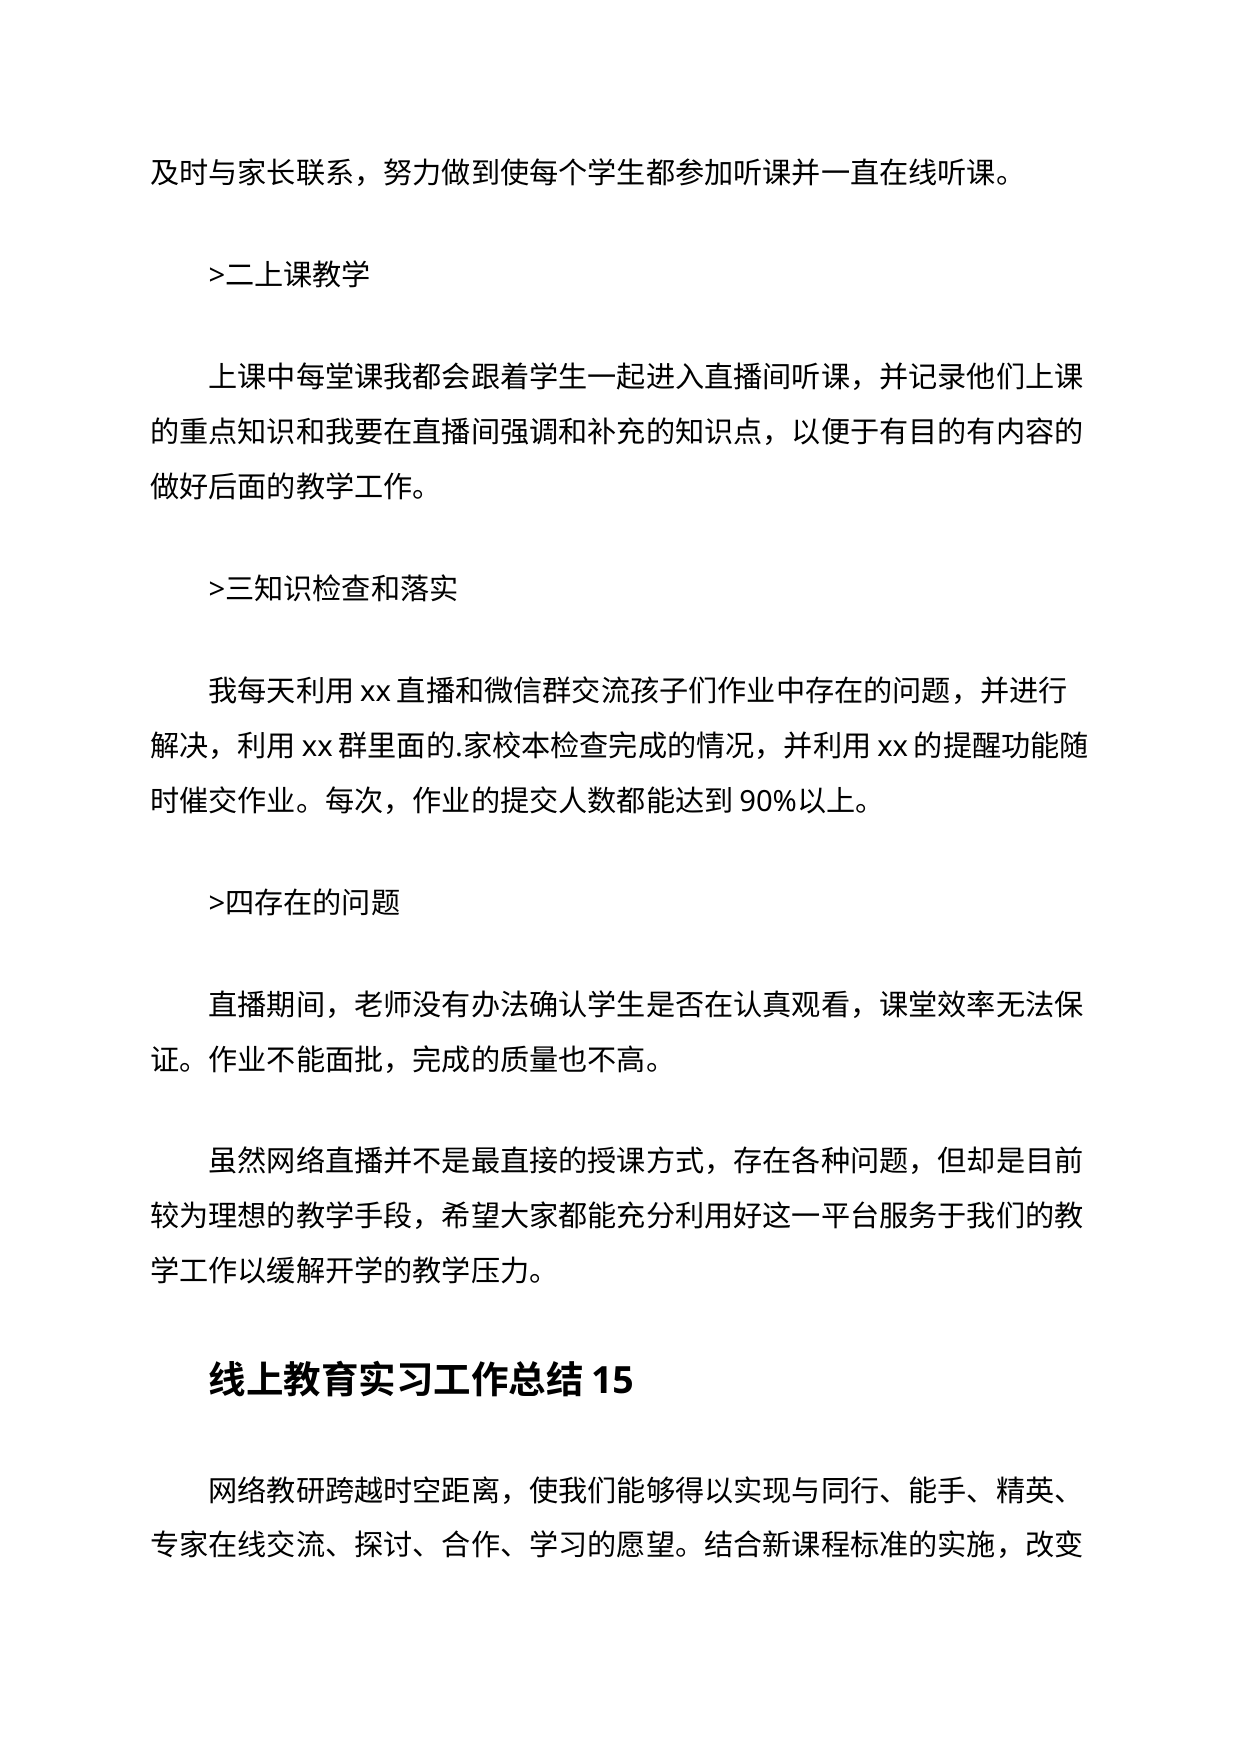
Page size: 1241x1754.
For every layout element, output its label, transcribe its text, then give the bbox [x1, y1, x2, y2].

text 上课中每堂课我都会跟着学生一起进入直播间听课，并记录他们上课的重点知识和我要在直播间强调和补充的知识点，以便于有目的有内容的做好后面的教学工作。 [150, 354, 1090, 506]
text 我每天利用xx直播和微信群交流孩子们作业中存在的问题，并进行解决，利用xx群里面的.家校本检查完成的情况，并利用xx的提醒功能随时催交作业。每次，作业的提交人数都能达到90%以上。 [150, 667, 1090, 820]
text >四存在的问题 [150, 879, 1090, 922]
text 直播期间，老师没有办法确认学生是否在认真观看，课堂效率无法保证。作业不能面批，完成的质量也不高。 [150, 981, 1090, 1078]
text 虽然网络直播并不是最直接的授课方式，存在各种问题，但却是目前较为理想的教学手段，希望大家都能充分利用好这一平台服务于我们的教学工作以缓解开学的教学压力。 [150, 1138, 1090, 1290]
text >三知识检查和落实 [150, 565, 1090, 608]
text 线上教育实习工作总结15 [150, 1349, 1090, 1404]
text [150, 1467, 1090, 1564]
text >二上课教学 [150, 252, 1090, 294]
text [150, 150, 1090, 192]
